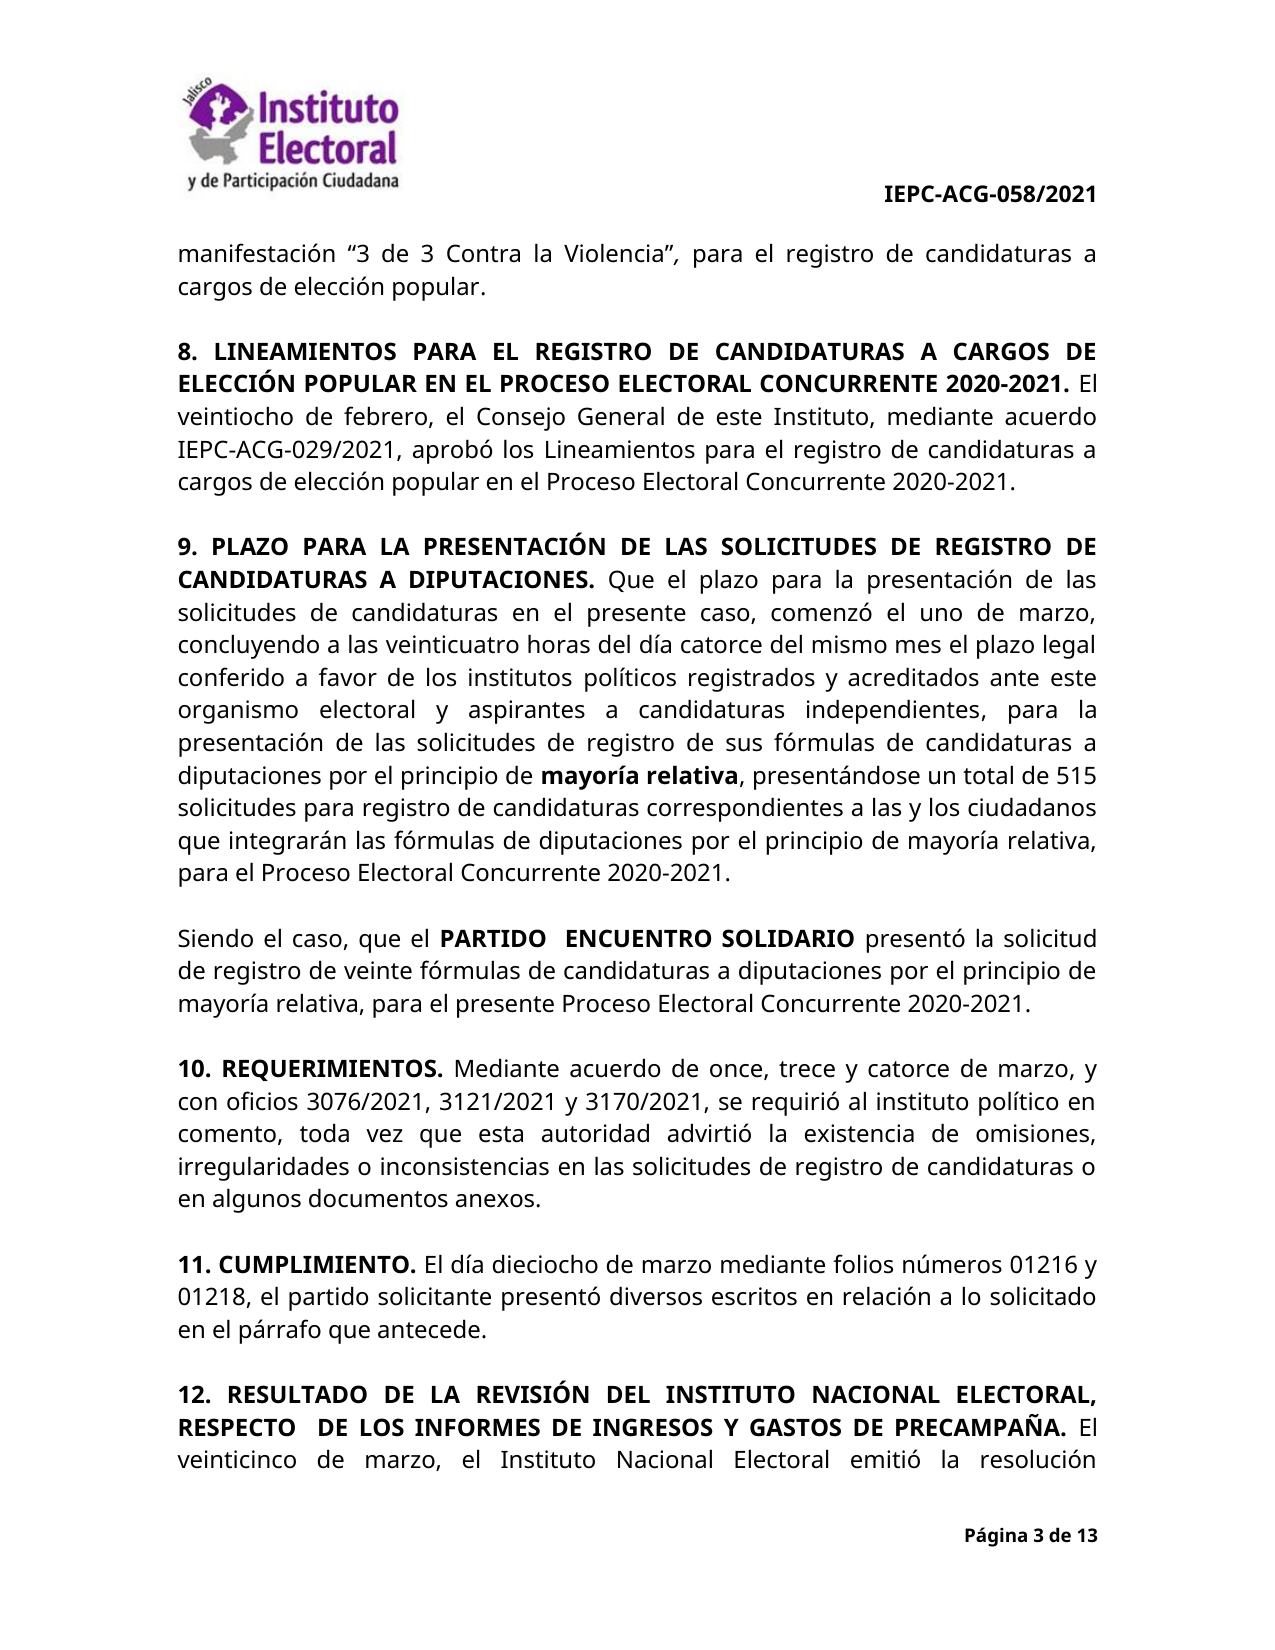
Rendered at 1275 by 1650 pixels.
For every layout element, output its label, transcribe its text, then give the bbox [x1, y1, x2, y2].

text Siendo el caso, que el PARTIDO ENCUENTRO SOLIDARIO presentó la solicitud de registro de veinte fórmulas de candidaturas a diputaciones por el principio de mayoría relativa, para el presente Proceso Electoral Concurrente 2020-2021. [177, 921, 1098, 1019]
text 8. LINEAMIENTOS PARA EL REGISTRO DE CANDIDATURAS A CARGOS DE ELECCIÓN POPULAR EN EL PROCESO ELECTORAL CONCURRENTE 2020-2021. El veintiocho de febrero, el Consejo General de este Instituto, mediante acuerdo IEPC-ACG-029/2021, aprobó los Lineamientos para el registro de candidaturas a cargos de elección popular en el Proceso Electoral Concurrente 2020-2021. [177, 334, 1098, 498]
text 11. CUMPLIMIENTO. El día dieciocho de marzo mediante folios números 01216 y 01218, el partido solicitante presentó diversos escritos en relación a lo solicitado en el párrafo que antecede. [177, 1247, 1098, 1345]
text 10. REQUERIMIENTOS. Mediante acuerdo de once, trece y catorce de marzo, y con oficios 3076/2021, 3121/2021 y 3170/2021, se requirió al instituto político en comento, toda vez que esta autoridad advirtió la existencia de omisiones, irregularidades o inconsistencias en las solicitudes de registro de candidaturas o en algunos documentos anexos. [177, 1052, 1098, 1215]
picture [177, 73, 406, 202]
text 9. PLAZO PARA LA PRESENTACIÓN DE LAS SOLICITUDES DE REGISTRO DE CANDIDATURAS A DIPUTACIONES. Que el plazo para la presentación de las solicitudes de candidaturas en el presente caso, comenzó el uno de marzo, concluyendo a las veinticuatro horas del día catorce del mismo mes el plazo legal conferido a favor de los institutos políticos registrados y acreditados ante este organismo electoral y aspirantes a candidaturas independientes, para la presentación de las solicitudes de registro de sus fórmulas de candidaturas a diputaciones por el principio de mayoría relativa, presentándose un total de 515 solicitudes para registro de candidaturas correspondientes a las y los ciudadanos que integrarán las fórmulas de diputaciones por el principio de mayoría relativa, para el Proceso Electoral Concurrente 2020-2021. [177, 530, 1098, 889]
